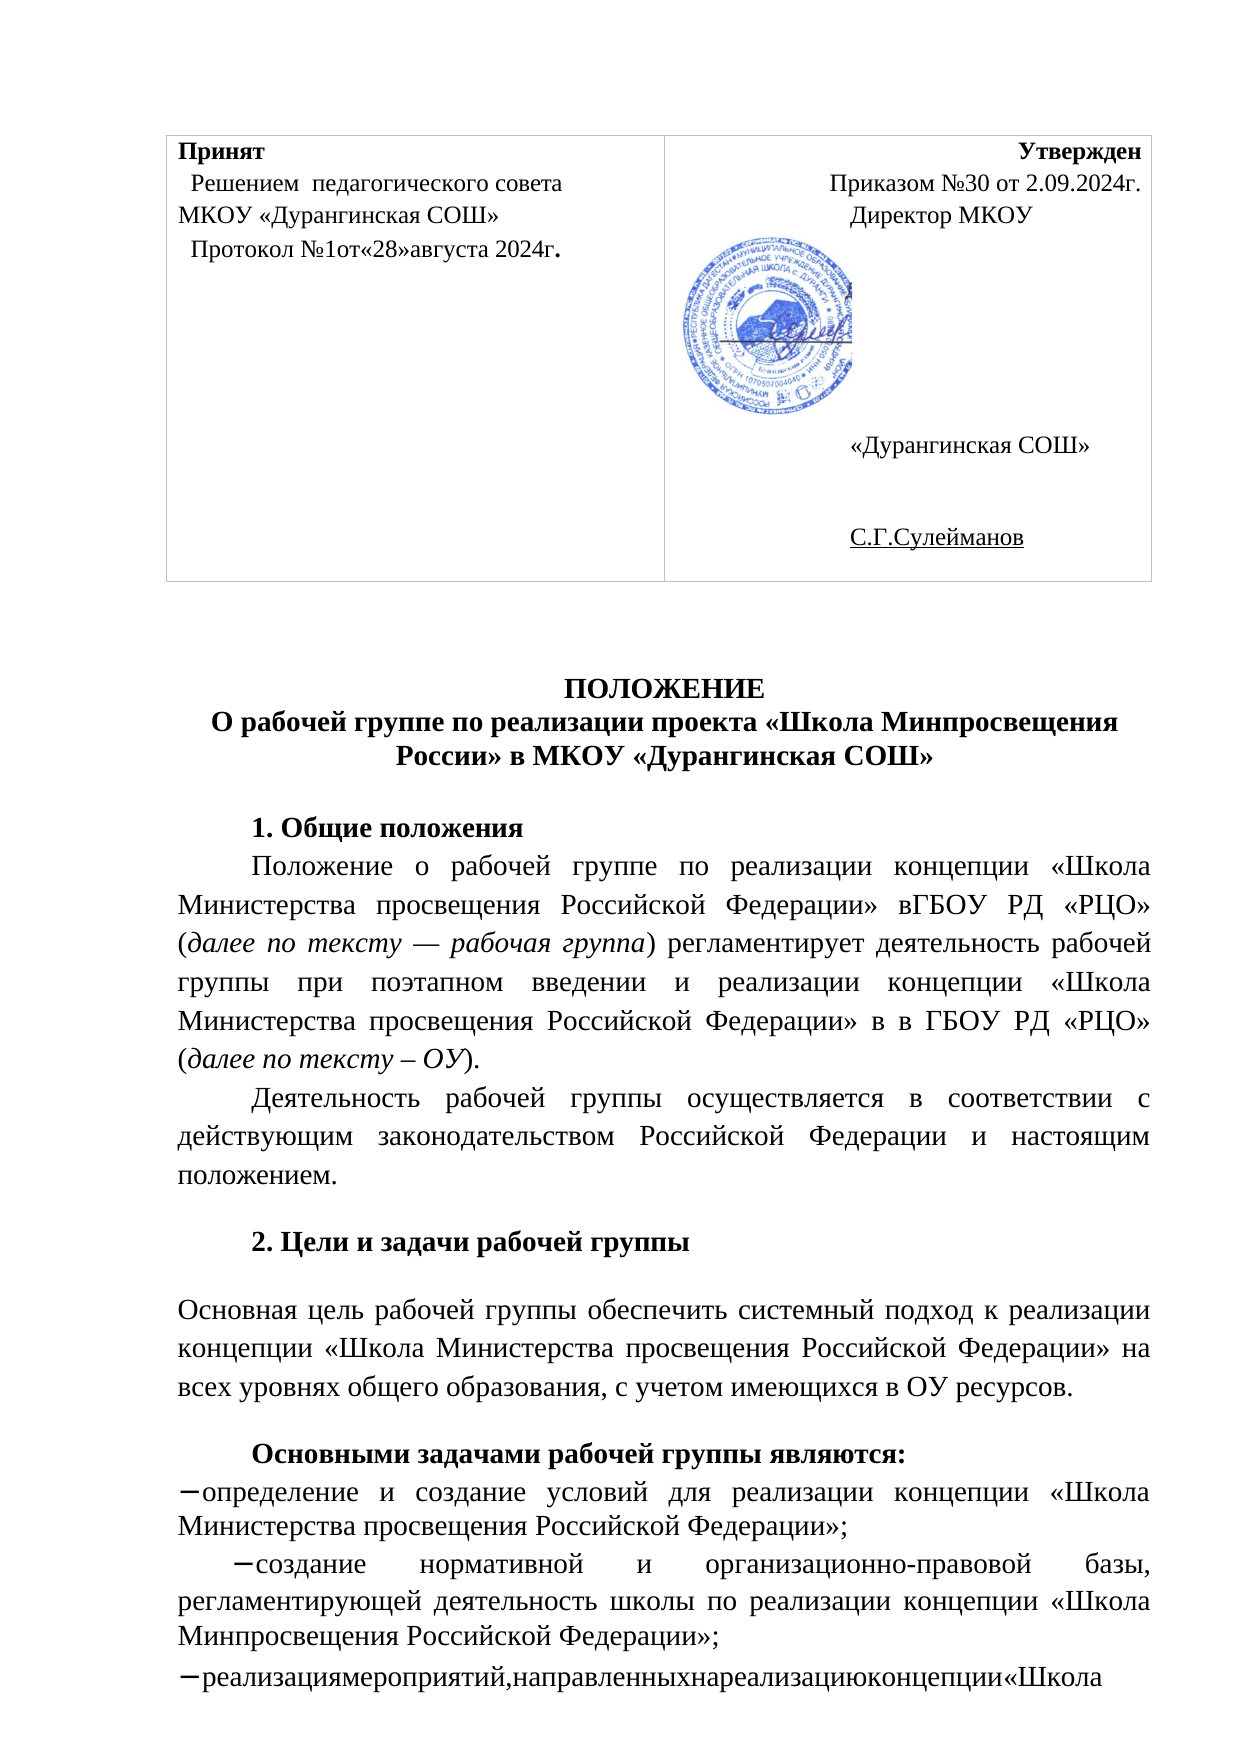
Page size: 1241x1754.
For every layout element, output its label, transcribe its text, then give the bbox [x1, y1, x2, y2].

table_header Принят [167, 136, 664, 166]
table_header Утвержден [665, 136, 1151, 166]
table_cell МКОУ «Дурангинская СОШ» Протокол №1от«28»августа 2024г. [167, 199, 664, 581]
subtitle Основными задачами рабочей группы являются: [251, 1437, 1163, 1470]
text −реализациямероприятий,направленныхнареализациюконцепции«Школа [177, 1654, 1163, 1695]
subtitle Цели и задачи рабочей группы [251, 1224, 1163, 1258]
picture [681, 236, 853, 418]
text О рабочей группе по реализации проекта «Школа Минпросвещения России» в МКОУ «Дурангинская СОШ» [172, 704, 1158, 771]
text Основная цель рабочей группы обеспечить системный подход к реализации концепции «Школа Министерства просвещения Российской Федерации» на всех уровнях общего образования, с учетом имеющихся в ОУ ресурсов. [177, 1292, 1151, 1403]
table_cell Решением педагогического совета [167, 166, 664, 199]
table_cell Директор МКОУ «Дурангинская СОШ» С.Г.Сулейманов [665, 199, 1151, 581]
list Общие положения [251, 810, 1163, 843]
table_cell Приказом №30 от 2.09.2024г. [665, 166, 1151, 199]
text ПОЛОЖЕНИЕ [172, 671, 1157, 704]
text Деятельность рабочей группы осуществляется в соответствии с действующим законодательством Российской Федерации и настоящим положением. [177, 1080, 1151, 1190]
text −определение и создание условий для реализации концепции «Школа Министерства просвещения Российской Федерации»; [177, 1472, 1151, 1541]
text Положение о рабочей группе по реализации концепции «Школа Министерства просвещения Российской Федерации» вГБОУ РД «РЦО» (далее по тексту — рабочая группа) регламентирует деятельность рабочей группы при поэтапном введении и реализации концепции «Школа Министерства просвещения Российской Федерации» в в ГБОУ РД «РЦО» (далее по тексту – ОУ). [177, 848, 1152, 1075]
text −создание нормативной и организационно-правовой базы, регламентирующей деятельность школы по реализации концепции «Школа Минпросвещения Российской Федерации»; [177, 1542, 1151, 1652]
